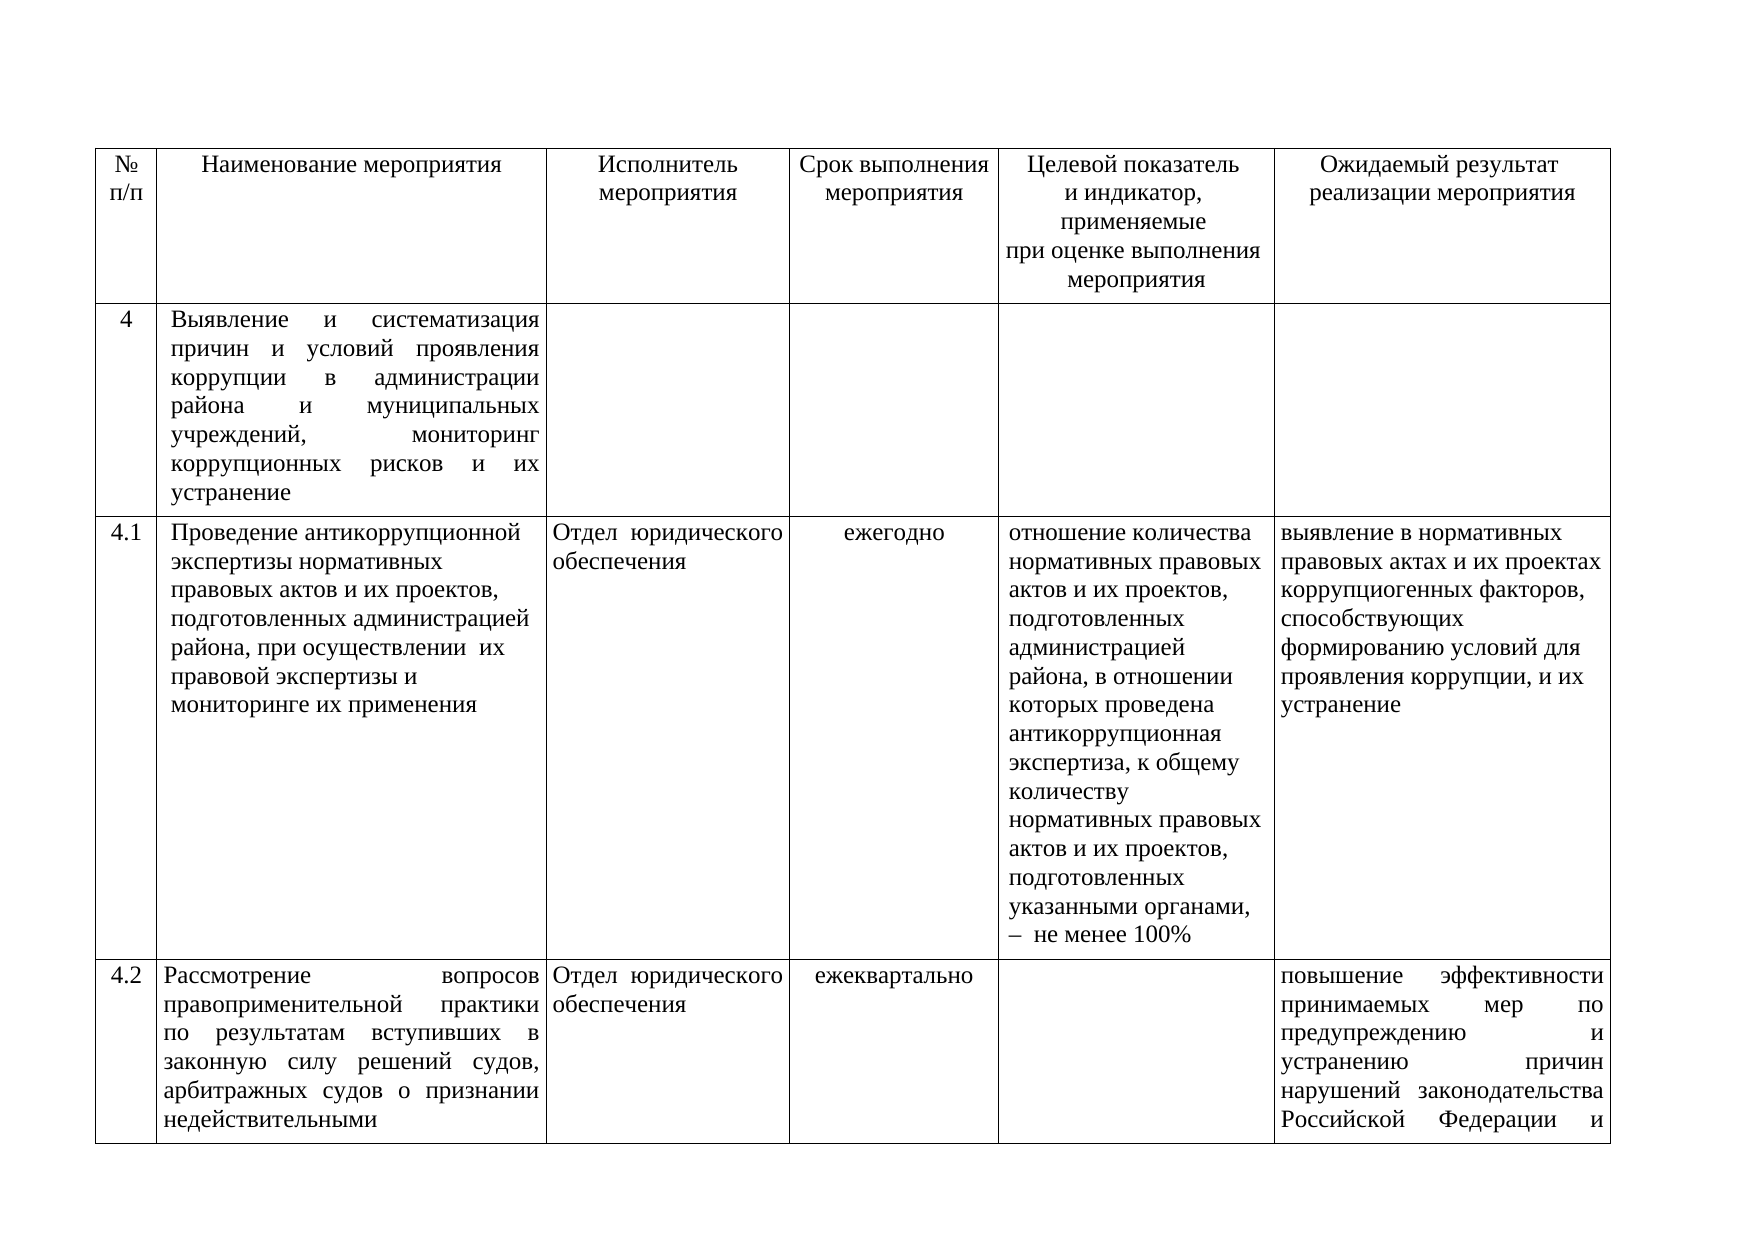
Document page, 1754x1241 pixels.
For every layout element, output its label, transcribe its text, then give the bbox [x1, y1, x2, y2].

table_cell Проведение антикоррупционной экспертизы нормативных правовых актов и их проектов, подготовленных администрацией района, при осуществлении их правовой экспертизы и мониторинге их применения [157, 517, 546, 959]
table_cell [1275, 304, 1610, 516]
table_cell [999, 960, 1274, 1143]
table_cell выявление в нормативных правовых актах и их проектах коррупциогенных факторов, способствующих формированию условий для проявления коррупции, и их устранение [1275, 517, 1610, 959]
table_header Исполнитель мероприятия [547, 149, 789, 303]
table_cell Выявление и систематизация причин и условий проявления коррупции в администрации района и муниципальных учреждений, мониторинг коррупционных рисков и их устранение [157, 304, 546, 516]
table_header Наименование мероприятия [157, 149, 546, 303]
table_cell 4 [96, 304, 156, 516]
table_header № п/п [96, 149, 156, 303]
table_cell Отдел юридического обеспечения [547, 960, 789, 1143]
table_cell ежегодно [790, 517, 998, 959]
table_cell 4.1 [96, 517, 156, 959]
table_header Целевой показатель и индикатор, применяемые при оценке выполнения мероприятия [999, 149, 1274, 303]
table_header Ожидаемый результат реализации мероприятия [1275, 149, 1610, 303]
table_cell [790, 304, 998, 516]
table_cell [999, 304, 1274, 516]
table_cell Отдел юридического обеспечения [547, 517, 789, 959]
table_cell отношение количества нормативных правовых актов и их проектов, подготовленных администрацией района, в отношении которых проведена антикоррупционная экспертиза, к общему количеству нормативных правовых актов и их проектов, подготовленных указанными органами, – не менее 100% [999, 517, 1274, 959]
table_header Срок выполнения мероприятия [790, 149, 998, 303]
table_cell [547, 304, 789, 516]
table_cell ежеквартально [790, 960, 998, 1143]
table_cell 4.2 [96, 960, 156, 1143]
